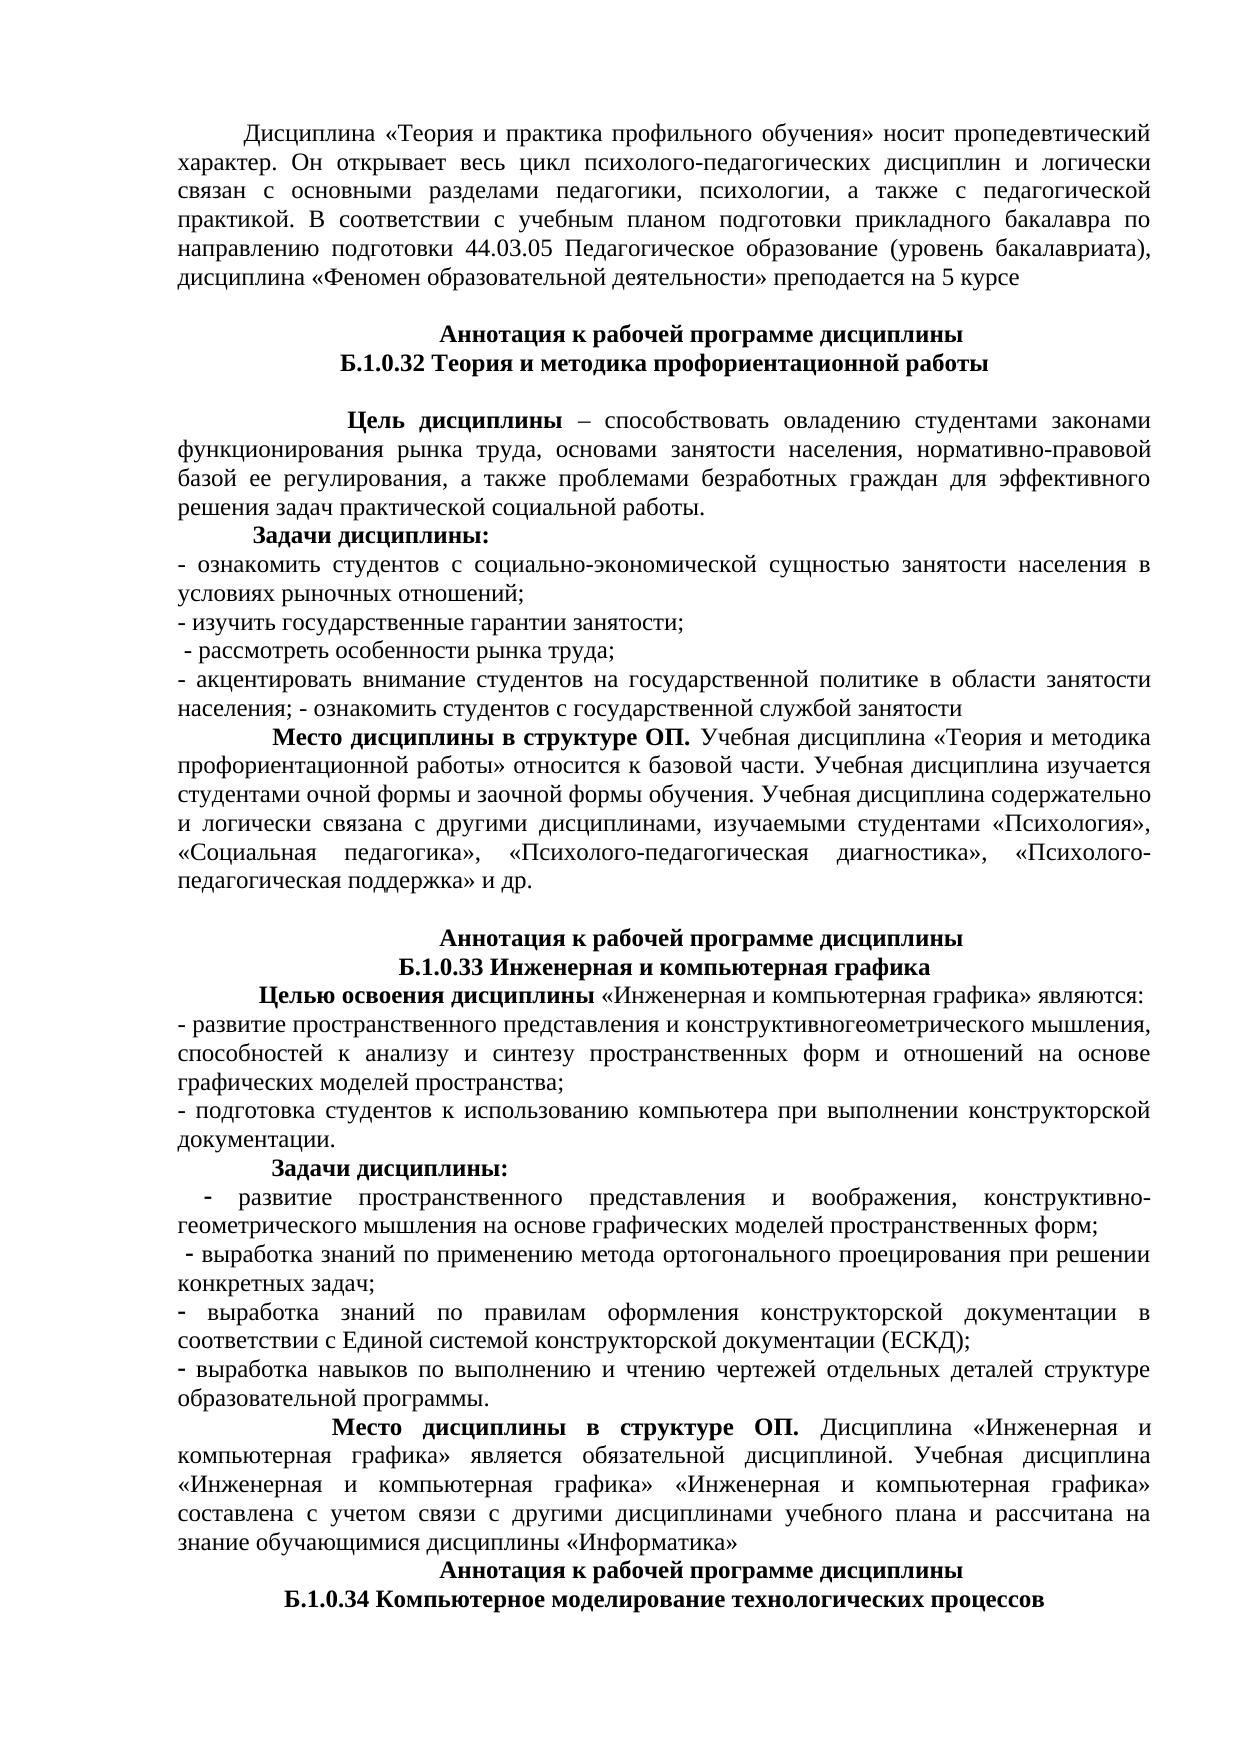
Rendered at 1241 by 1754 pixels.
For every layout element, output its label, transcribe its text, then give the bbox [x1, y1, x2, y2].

text выработка знаний по правилам оформления конструкторской документации в соответствии с Единой системой конструкторской документации (ЕСКД); [177, 1297, 1152, 1354]
text - ознакомить студентов с социально-экономической сущностью занятости населения в условиях рыночных отношений; [177, 549, 1152, 607]
text Задачи дисциплины: [177, 1153, 1152, 1182]
text Б.1.0.32 Теория и методика профориентационной работы [177, 348, 1152, 377]
text - акцентировать внимание студентов на государственной политике в области занятости населения; - ознакомить студентов с государственной службой занятости [177, 664, 1152, 722]
text Б.1.0.33 Инженерная и компьютерная графика [177, 952, 1152, 981]
text выработка навыков по выполнению и чтению чертежей отдельных деталей структуре образовательной программы. [177, 1354, 1152, 1412]
text Задачи дисциплины: [177, 521, 1152, 549]
text Место дисциплины в структуре ОП. Учебная дисциплина «Теория и методика профориентационной работы» относится к базовой части. Учебная дисциплина изучается студентами очной формы и заочной формы обучения. Учебная дисциплина содержательно и логически связана с другими дисциплинами, изучаемыми студентами «Психология», «Социальная педагогика», «Психолого-педагогическая диагностика», «Психолого-педагогическая поддержка» и др. [177, 722, 1152, 894]
text - рассмотреть особенности рынка труда; [177, 636, 1152, 664]
text - подготовка студентов к использованию компьютера при выполнении конструкторской документации. [177, 1096, 1152, 1153]
text Аннотация к рабочей программе дисциплины [177, 1556, 1152, 1584]
text Цель дисциплины – способствовать овладению студентами законами функционирования рынка труда, основами занятости населения, нормативно-правовой базой ее регулирования, а также проблемами безработных граждан для эффективного решения задач практической социальной работы. [177, 406, 1152, 521]
text Дисциплина «Теория и практика профильного обучения» носит пропедевтический характер. Он открывает весь цикл психолого-педагогических дисциплин и логически связан с основными разделами педагогики, психологии, а также с педагогической практикой. В соответствии с учебным планом подготовки прикладного бакалавра по направлению подготовки 44.03.05 Педагогическое образование (уровень бакалавриата), дисциплина «Феномен образовательной деятельности» преподается на 5 курсе [177, 118, 1152, 291]
text Б.1.0.34 Компьютерное моделирование технологических процессов [177, 1584, 1152, 1613]
text - развитие пространственного представления и конструктивногеометрического мышления, способностей к анализу и синтезу пространственных форм и отношений на основе графических моделей пространства; [177, 1009, 1152, 1096]
text Аннотация к рабочей программе дисциплины [177, 319, 1152, 348]
text развитие пространственного представления и воображения, конструктивно-геометрического мышления на основе графических моделей пространственных форм; [177, 1182, 1152, 1239]
text Целью освоения дисциплины «Инженерная и компьютерная графика» являются: [177, 981, 1152, 1009]
text Место дисциплины в структуре ОП. Дисциплина «Инженерная и компьютерная графика» является обязательной дисциплиной. Учебная дисциплина «Инженерная и компьютерная графика» «Инженерная и компьютерная графика» составлена с учетом связи с другими дисциплинами учебного плана и рассчитана на знание обучающимися дисциплины «Информатика» [177, 1412, 1152, 1556]
text - изучить государственные гарантии занятости; [177, 607, 1152, 636]
text Аннотация к рабочей программе дисциплины [177, 923, 1152, 952]
text выработка знаний по применению метода ортогонального проецирования при решении конкретных задач; [177, 1239, 1152, 1297]
